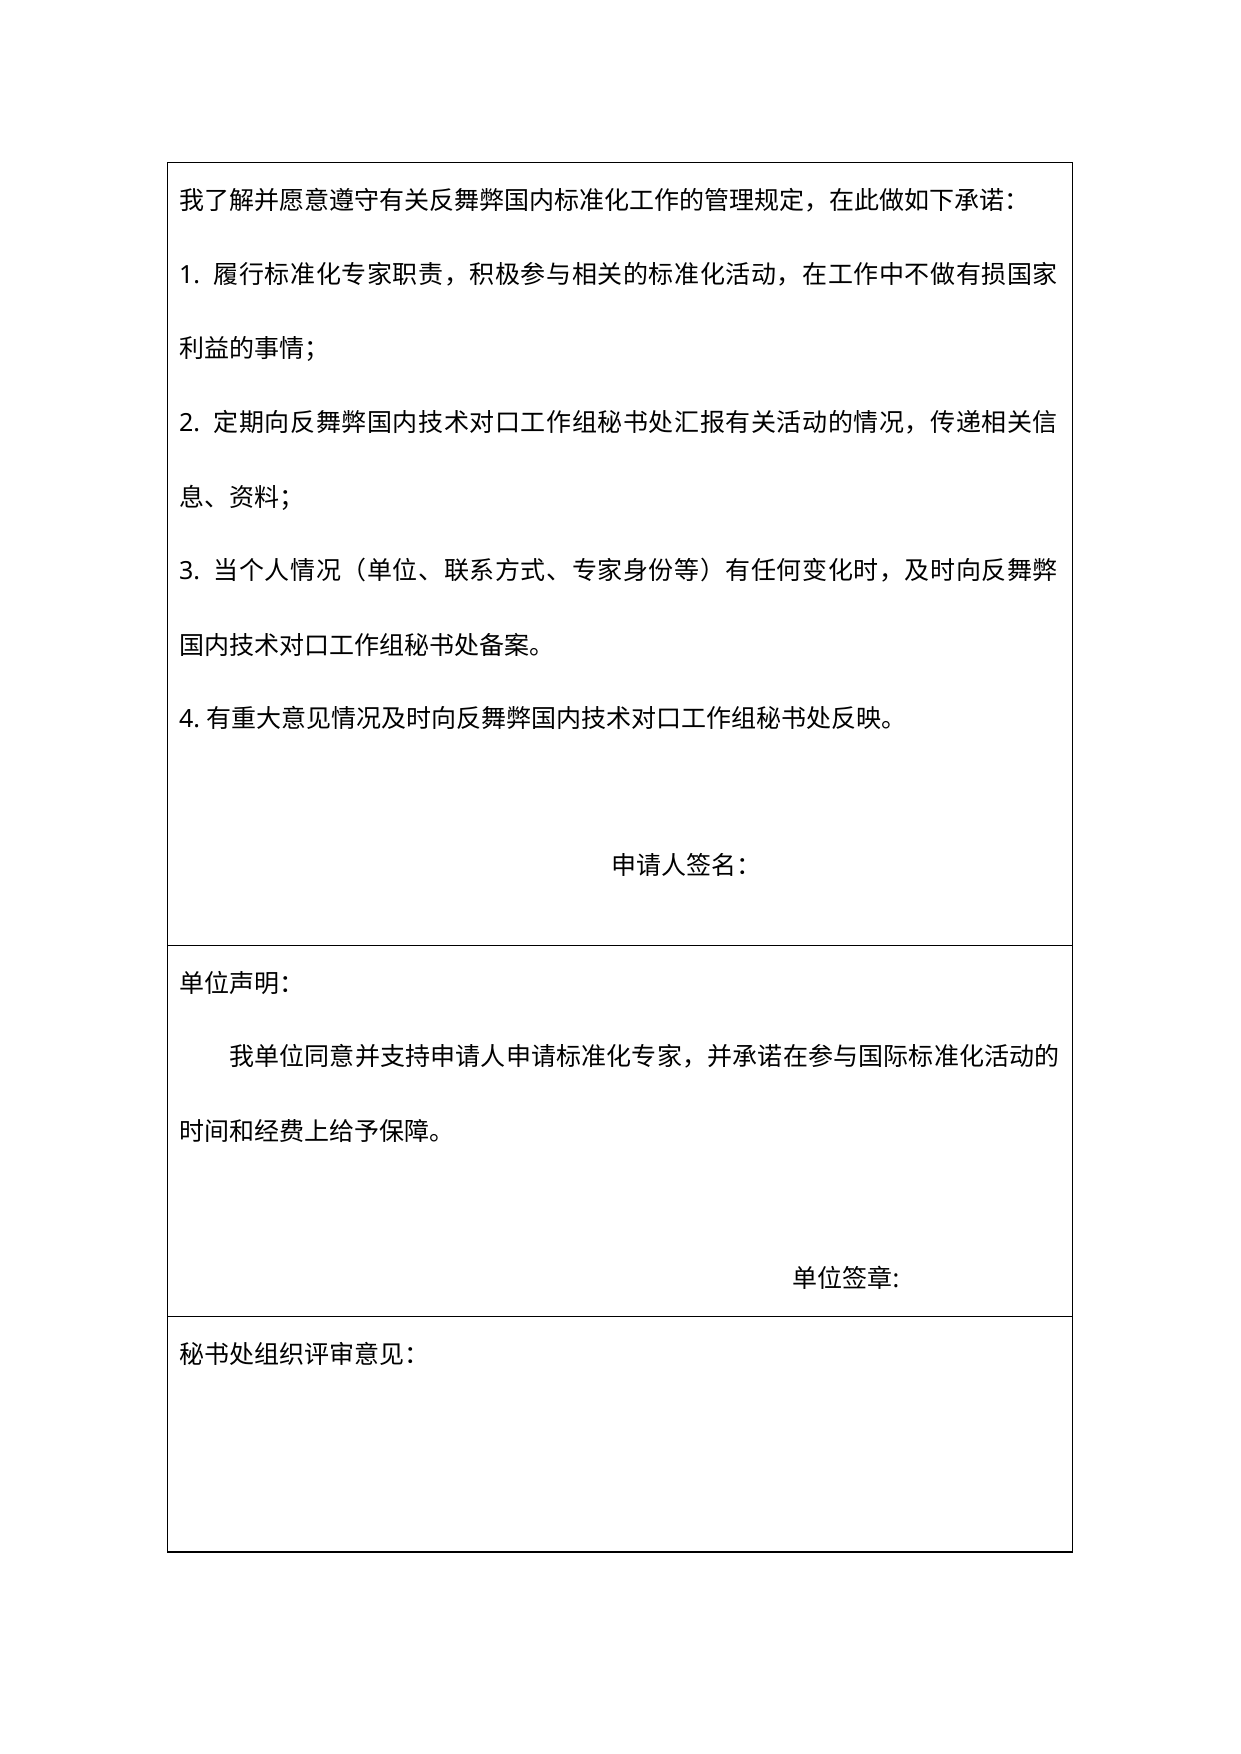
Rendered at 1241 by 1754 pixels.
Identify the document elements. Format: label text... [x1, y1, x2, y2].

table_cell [168, 163, 1072, 944]
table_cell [168, 1317, 1072, 1551]
table_cell 单位声明： 我单位同意并支持申请人申请标准化专家，并承诺在参与国际标准化活动的时间和经费上给予保障。 单位签章: [168, 946, 1072, 1316]
